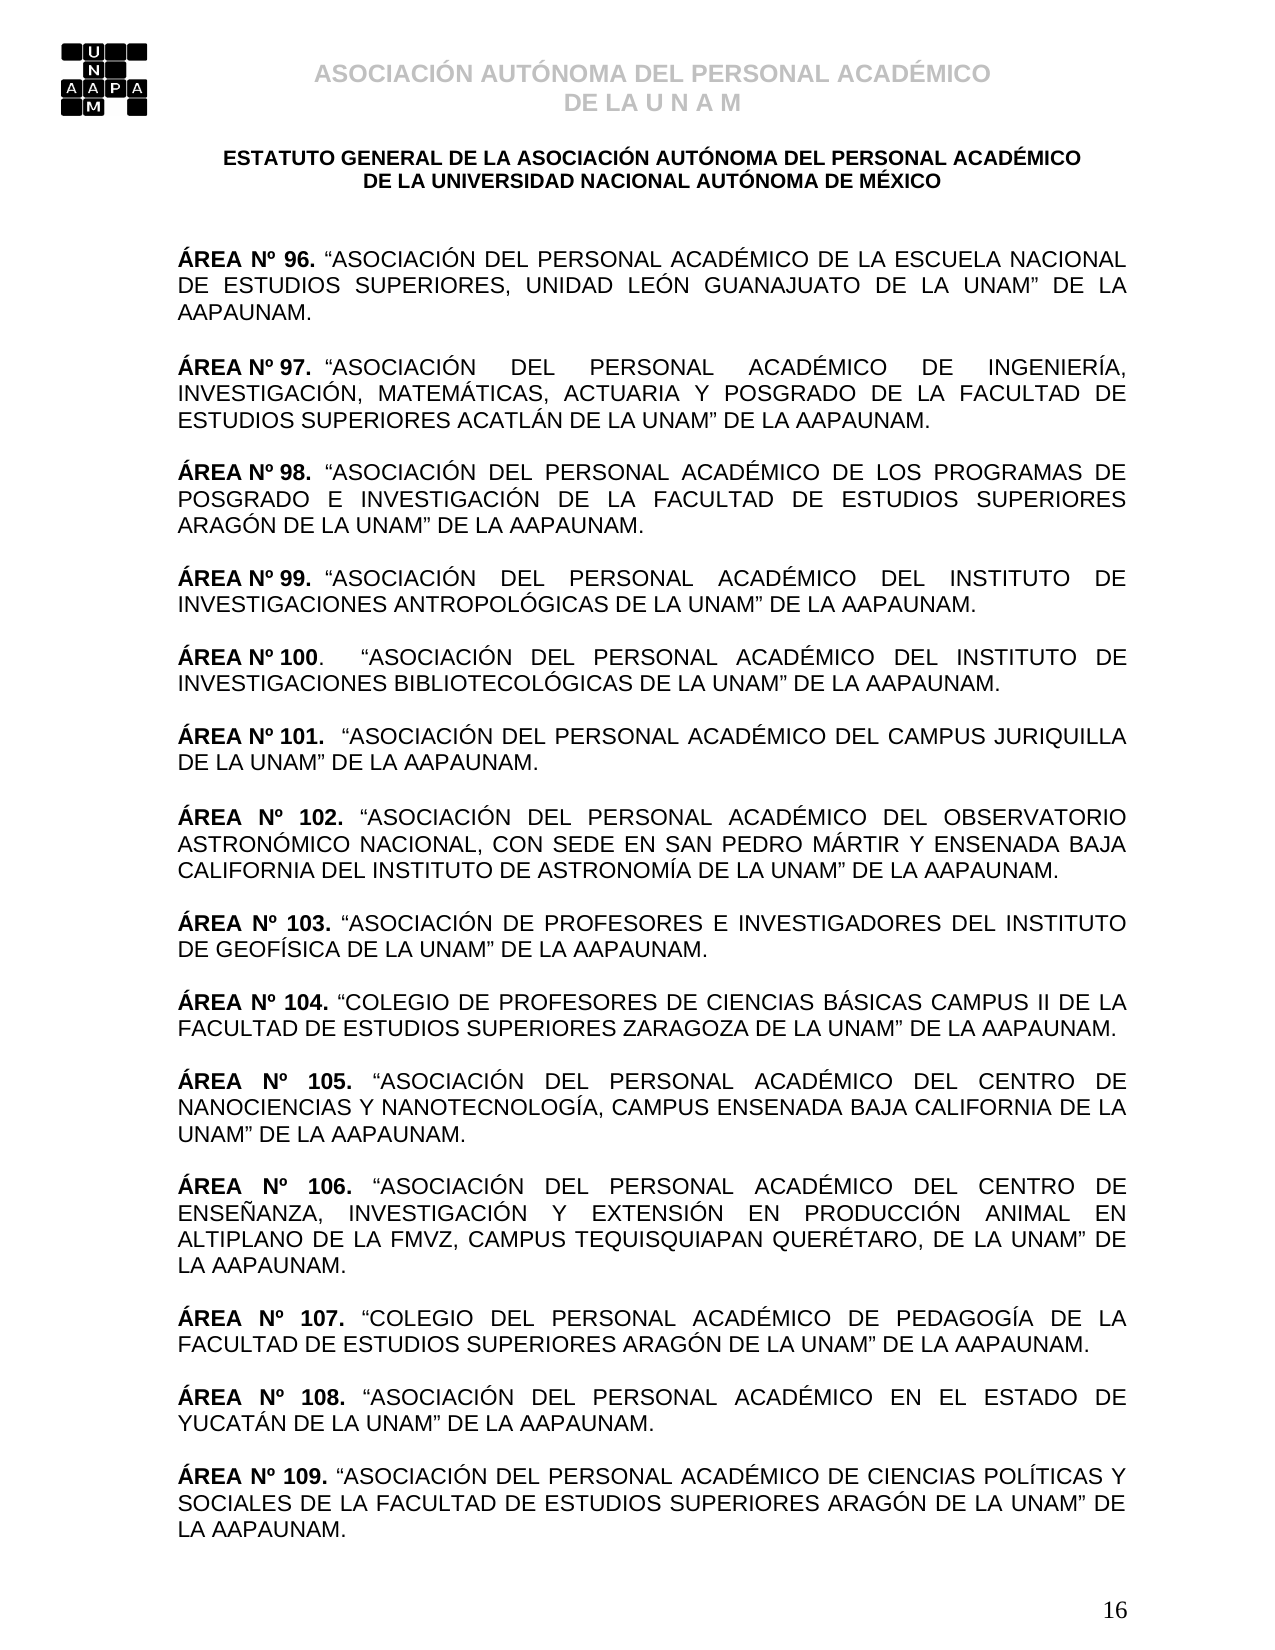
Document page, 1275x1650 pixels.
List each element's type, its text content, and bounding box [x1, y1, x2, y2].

text ÁREA Nº 96. “ASOCIACIÓN DEL PERSONAL ACADÉMICO DE LA ESCUELA NACIONAL DE ESTUDIOS SUPERIORES, UNIDAD LEÓN GUANAJUATO DE LA UNAM” DE LA AAPAUNAM. [177, 246, 1127, 325]
text ÁREA Nº 105. “ASOCIACIÓN DEL PERSONAL ACADÉMICO DEL CENTRO DE NANOCIENCIAS Y NANOTECNOLOGÍA, CAMPUS ENSENADA BAJA CALIFORNIA DE LA UNAM” DE LA AAPAUNAM. [177, 1068, 1127, 1147]
text ÁREA Nº 109. “ASOCIACIÓN DEL PERSONAL ACADÉMICO DE CIENCIAS POLÍTICAS Y SOCIALES DE LA FACULTAD DE ESTUDIOS SUPERIORES ARAGÓN DE LA UNAM” DE LA AAPAUNAM. [177, 1463, 1127, 1542]
text ÁREA Nº 106. “ASOCIACIÓN DEL PERSONAL ACADÉMICO DEL CENTRO DE ENSEÑANZA, INVESTIGACIÓN Y EXTENSIÓN EN PRODUCCIÓN ANIMAL EN ALTIPLANO DE LA FMVZ, CAMPUS TEQUISQUIAPAN QUERÉTARO, DE LA UNAM” DE LA AAPAUNAM. [177, 1173, 1127, 1279]
text ÁREA Nº 99. “ASOCIACIÓN DEL PERSONAL ACADÉMICO DEL INSTITUTO DE INVESTIGACIONES ANTROPOLÓGICAS DE LA UNAM” DE LA AAPAUNAM. [177, 565, 1127, 617]
text ÁREA Nº 100. “ASOCIACIÓN DEL PERSONAL ACADÉMICO DEL INSTITUTO DE INVESTIGACIONES BIBLIOTECOLÓGICAS DE LA UNAM” DE LA AAPAUNAM. [177, 644, 1127, 696]
text ÁREA Nº 104. “COLEGIO DE PROFESORES DE CIENCIAS BÁSICAS CAMPUS II DE LA FACULTAD DE ESTUDIOS SUPERIORES ZARAGOZA DE LA UNAM” DE LA AAPAUNAM. [177, 989, 1127, 1041]
text ÁREA Nº 107. “COLEGIO DEL PERSONAL ACADÉMICO DE PEDAGOGÍA DE LA FACULTAD DE ESTUDIOS SUPERIORES ARAGÓN DE LA UNAM” DE LA AAPAUNAM. [177, 1305, 1127, 1358]
text ÁREA Nº 98. “ASOCIACIÓN DEL PERSONAL ACADÉMICO DE LOS PROGRAMAS DE POSGRADO E INVESTIGACIÓN DE LA FACULTAD DE ESTUDIOS SUPERIORES ARAGÓN DE LA UNAM” DE LA AAPAUNAM. [177, 459, 1127, 538]
text ÁREA Nº 101. “ASOCIACIÓN DEL PERSONAL ACADÉMICO DEL CAMPUS JURIQUILLA DE LA UNAM” DE LA AAPAUNAM. [177, 723, 1127, 776]
text ÁREA Nº 102. “ASOCIACIÓN DEL PERSONAL ACADÉMICO DEL OBSERVATORIO ASTRONÓMICO NACIONAL, CON SEDE EN SAN PEDRO MÁRTIR Y ENSENADA BAJA CALIFORNIA DEL INSTITUTO DE ASTRONOMÍA DE LA UNAM” DE LA AAPAUNAM. [177, 804, 1127, 883]
text ÁREA Nº 108. “ASOCIACIÓN DEL PERSONAL ACADÉMICO EN EL ESTADO DE YUCATÁN DE LA UNAM” DE LA AAPAUNAM. [177, 1384, 1127, 1437]
text ÁREA Nº 97. “ASOCIACIÓN DEL PERSONAL ACADÉMICO DE INGENIERÍA, INVESTIGACIÓN, MATEMÁTICAS, ACTUARIA Y POSGRADO DE LA FACULTAD DE ESTUDIOS SUPERIORES ACATLÁN DE LA UNAM” DE LA AAPAUNAM. [177, 354, 1127, 433]
text ÁREA Nº 103. “ASOCIACIÓN DE PROFESORES E INVESTIGADORES DEL INSTITUTO DE GEOFÍSICA DE LA UNAM” DE LA AAPAUNAM. [177, 910, 1127, 962]
picture [61, 43, 148, 116]
